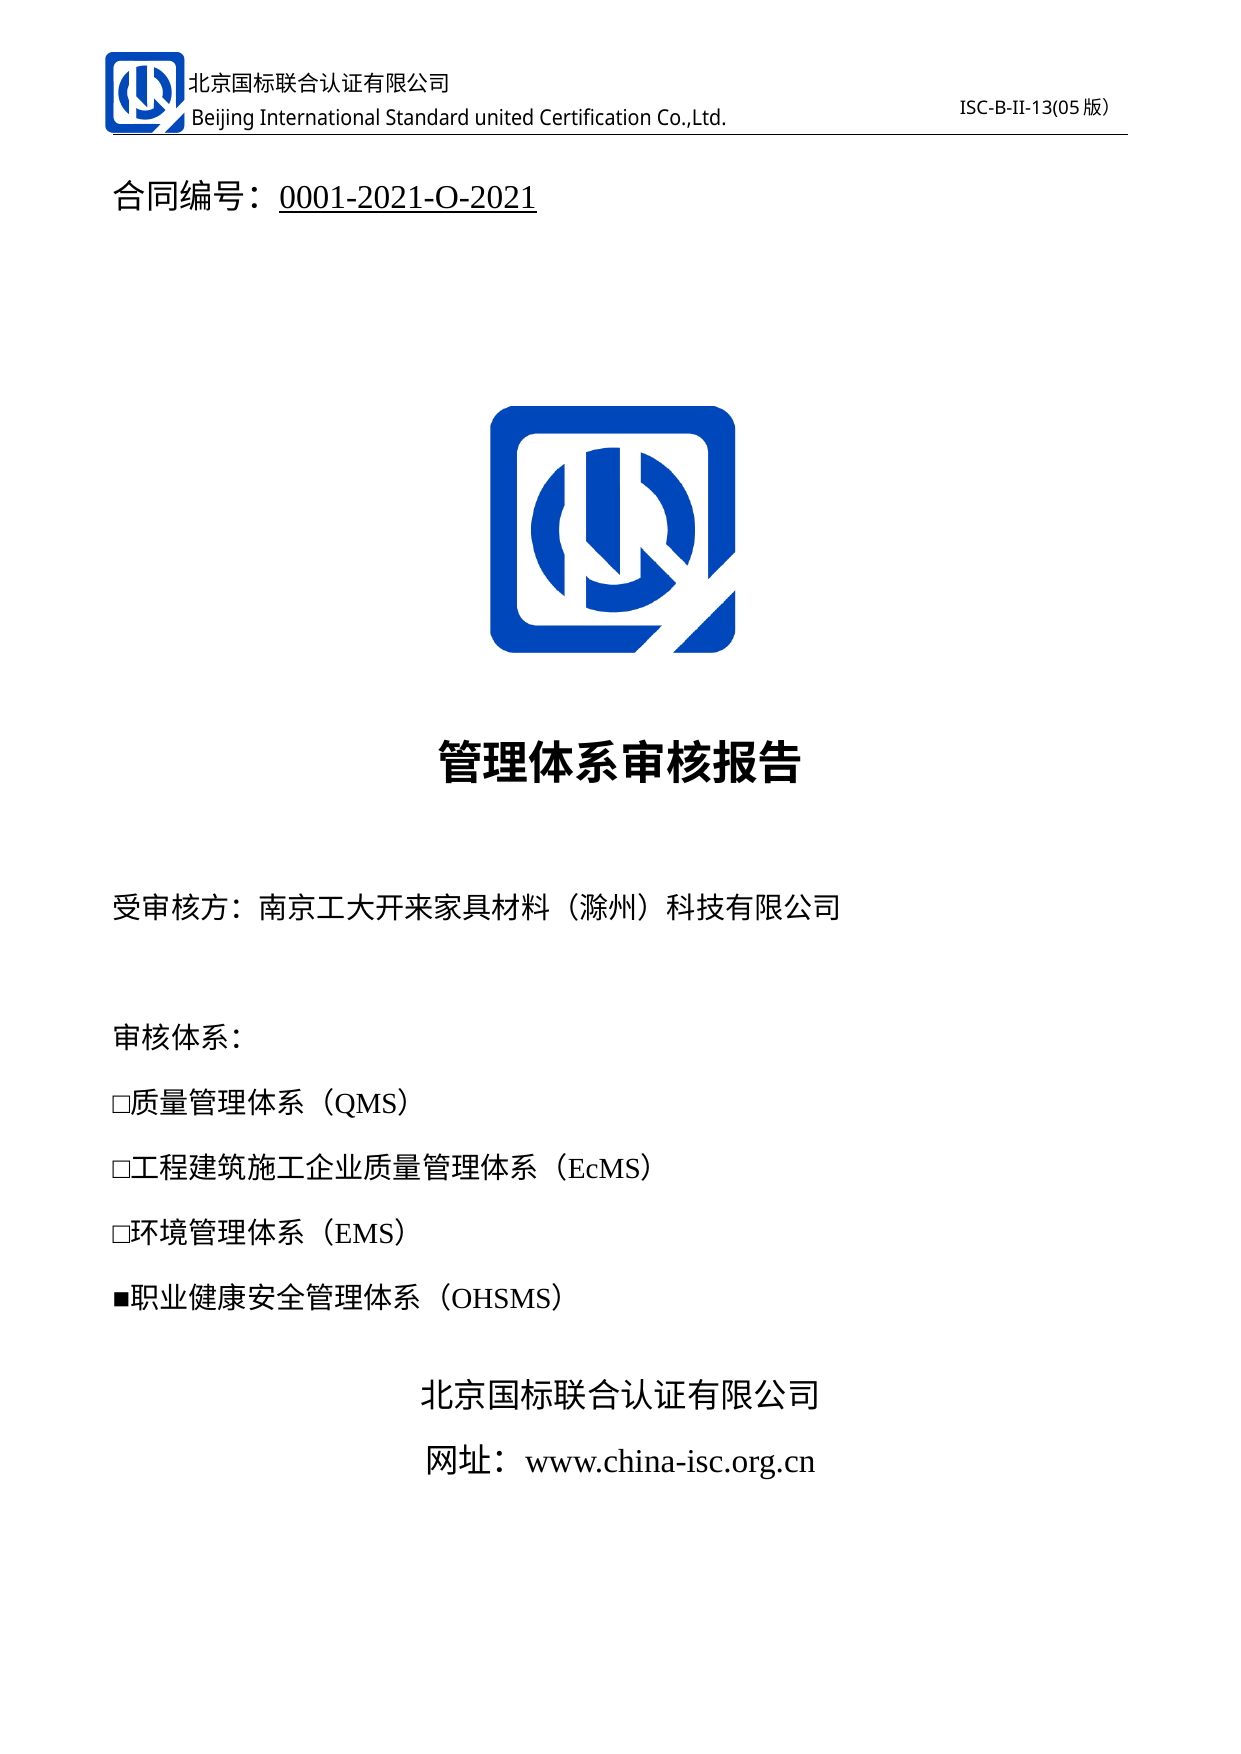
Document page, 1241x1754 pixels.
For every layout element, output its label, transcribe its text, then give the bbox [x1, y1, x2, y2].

text 网址：www.china-isc.org.cn [112, 1426, 1128, 1491]
text □质量管理体系（QMS） [112, 1068, 1128, 1133]
picture [105, 52, 185, 133]
text 管理体系审核报告 [112, 711, 1128, 808]
text 合同编号：0001-2021-O-2021 [112, 162, 1128, 227]
text 北京国标联合认证有限公司 [112, 1361, 1128, 1426]
text 受审核方：南京工大开来家具材料（滁州）科技有限公司 [112, 873, 1128, 938]
text ■职业健康安全管理体系（OHSMS） [112, 1263, 1128, 1328]
picture [490, 406, 736, 653]
text 审核体系： [112, 1003, 1128, 1068]
text □工程建筑施工企业质量管理体系（EcMS） [112, 1133, 1128, 1198]
text □环境管理体系（EMS） [112, 1198, 1128, 1263]
